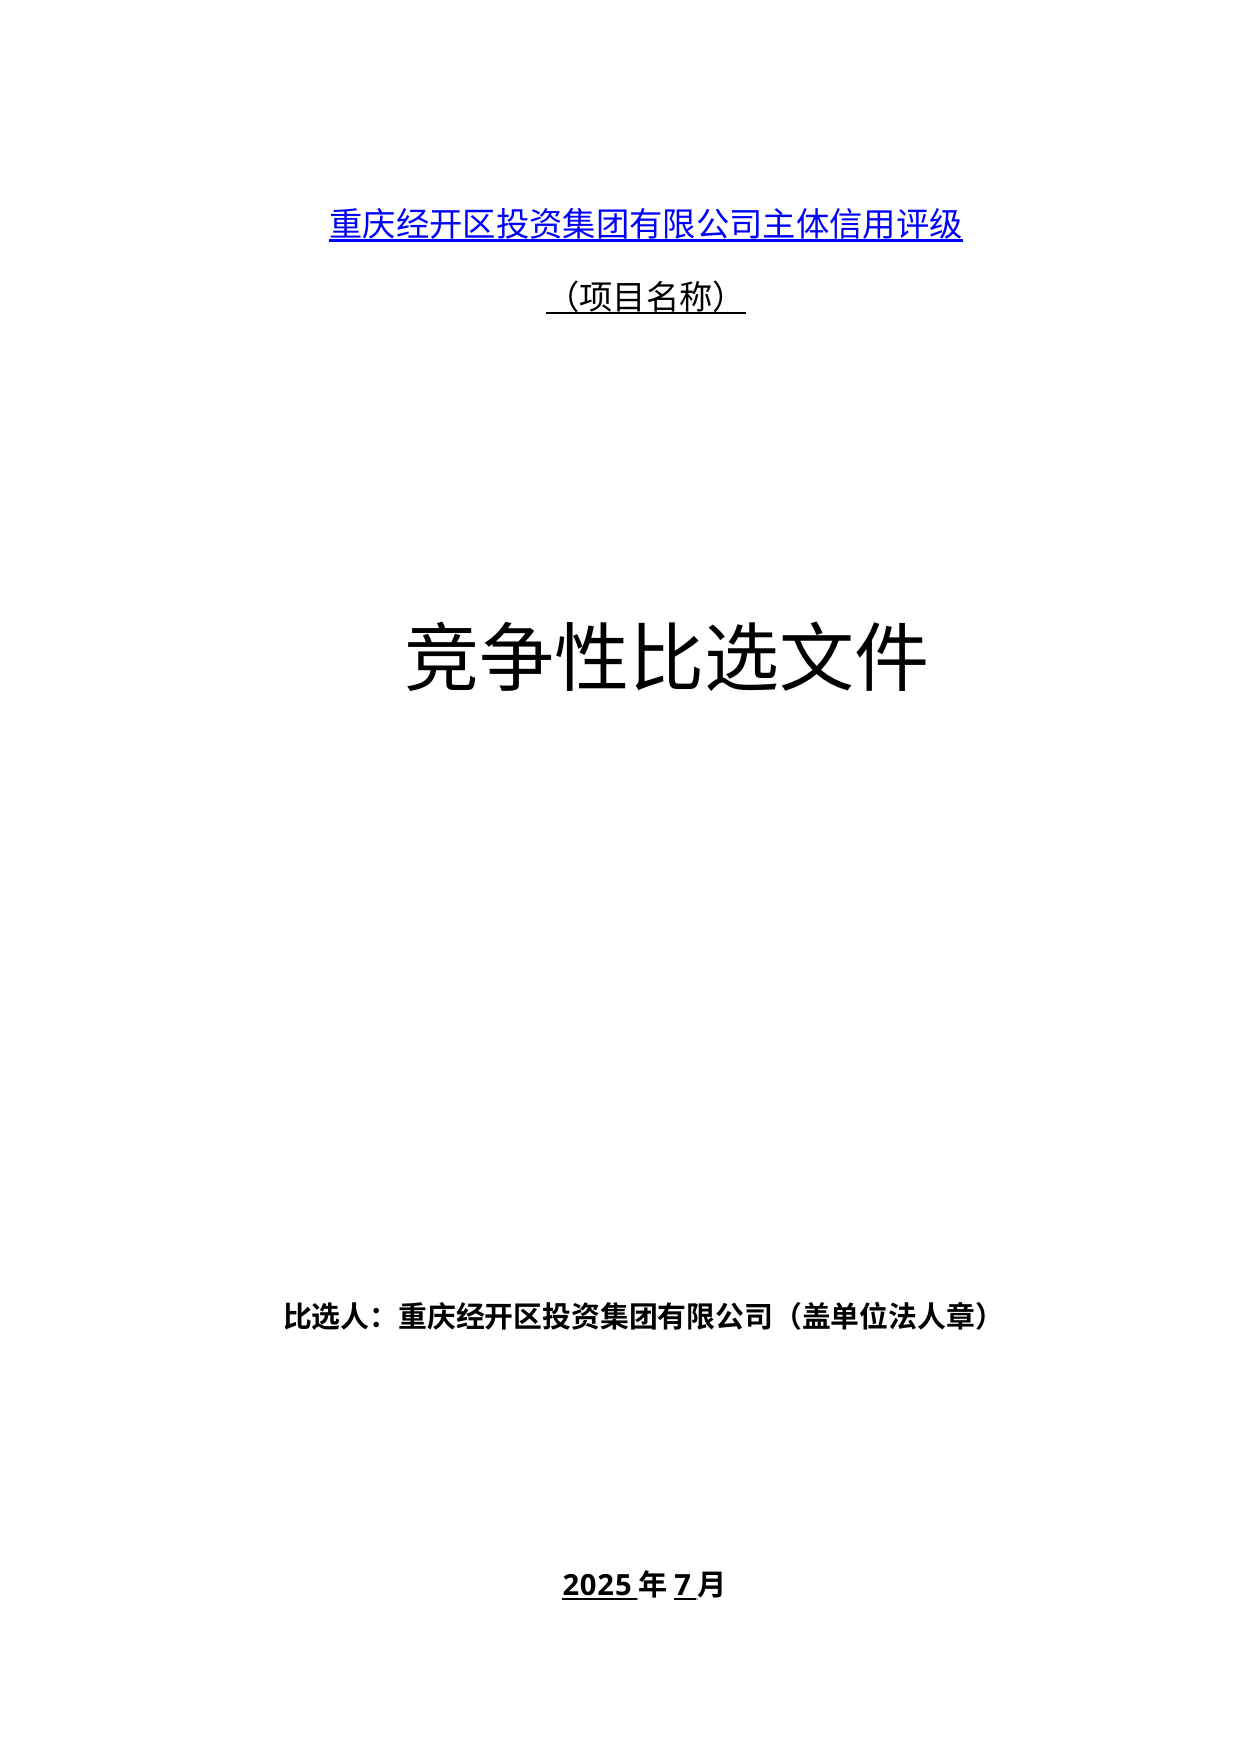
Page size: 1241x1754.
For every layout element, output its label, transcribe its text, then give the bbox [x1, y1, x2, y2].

text 比选人：重庆经开区投资集团有限公司（盖单位法人章） [136, 1294, 1122, 1336]
text 竞争性比选文件 [136, 598, 1122, 707]
text 重庆经开区投资集团有限公司主体信用评级 [136, 198, 1122, 246]
text 2025年7月 [136, 1561, 1122, 1604]
text （项目名称） [136, 271, 1122, 319]
